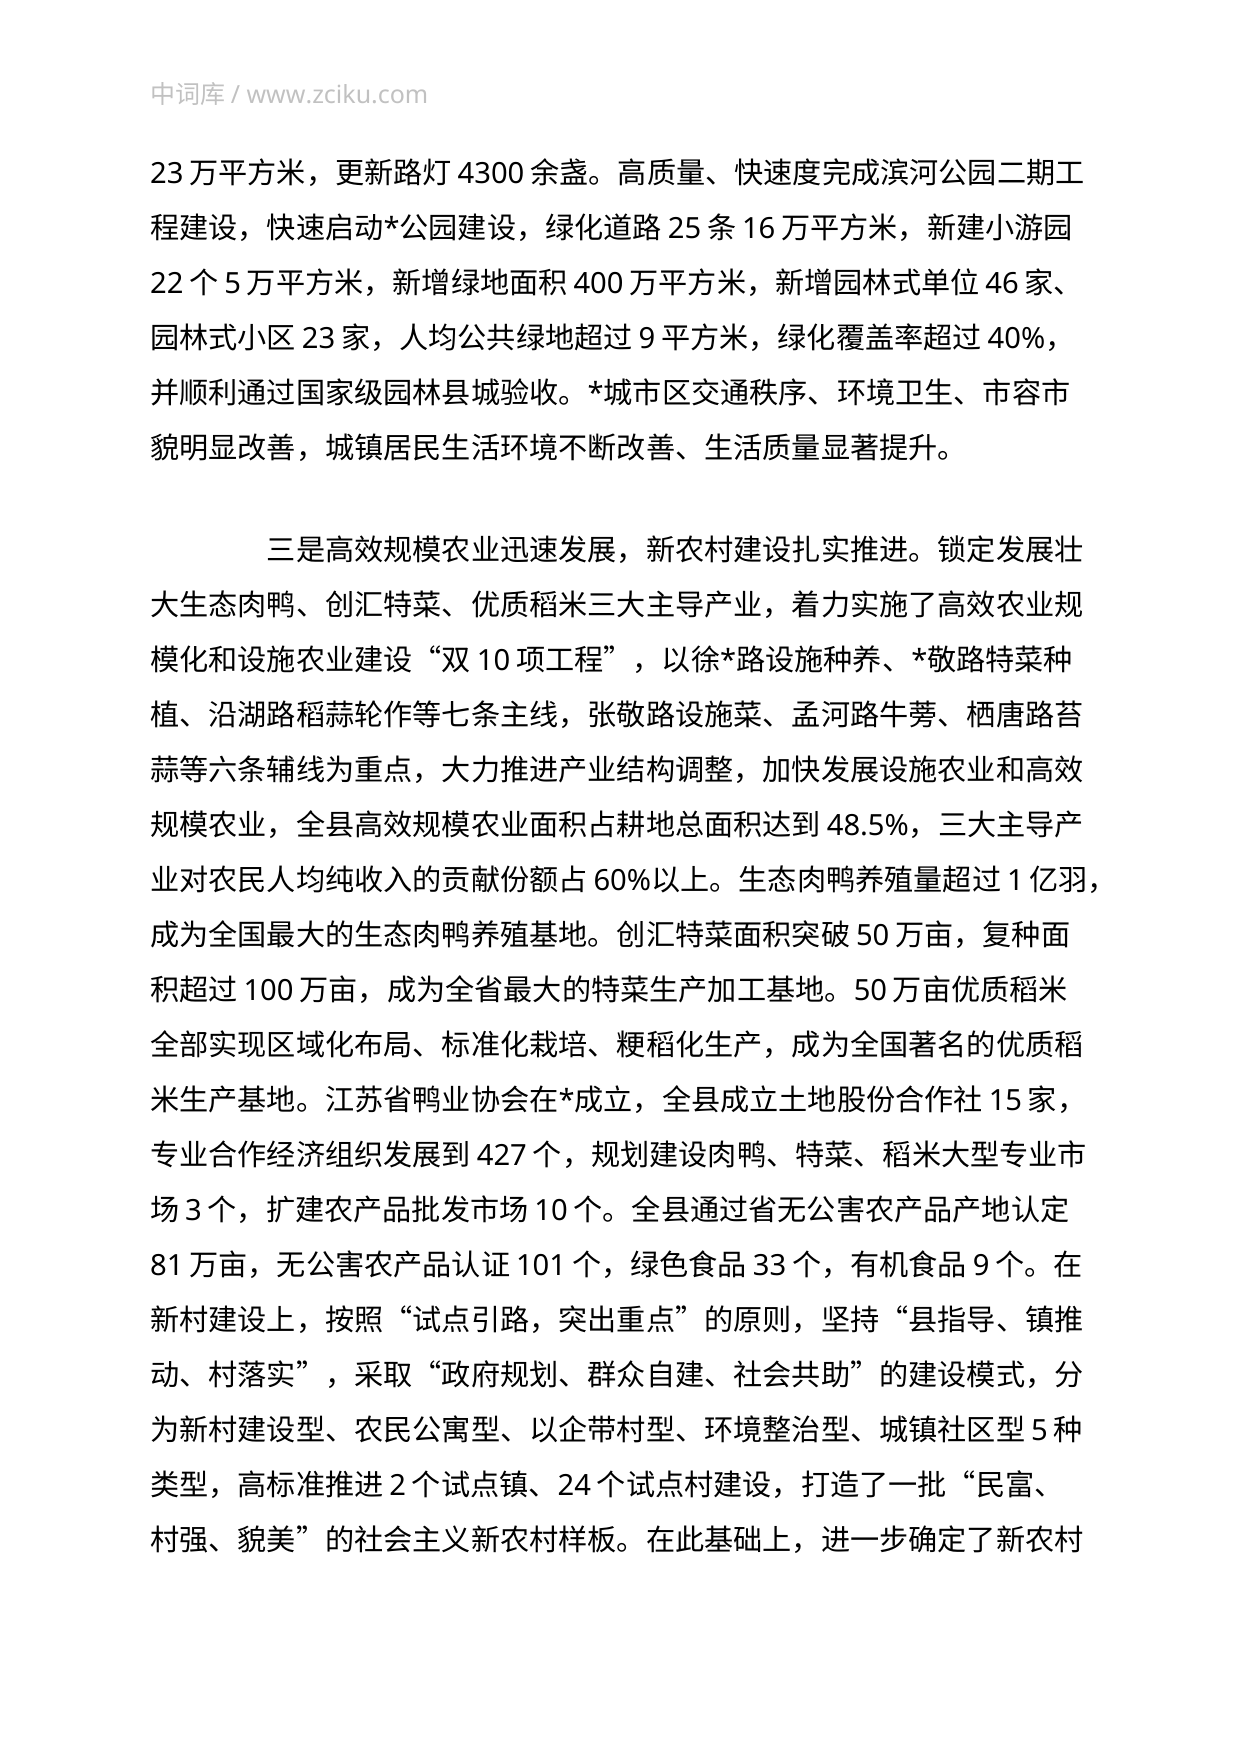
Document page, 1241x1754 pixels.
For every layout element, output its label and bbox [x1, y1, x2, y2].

text [150, 527, 1090, 1558]
text [150, 150, 1090, 467]
